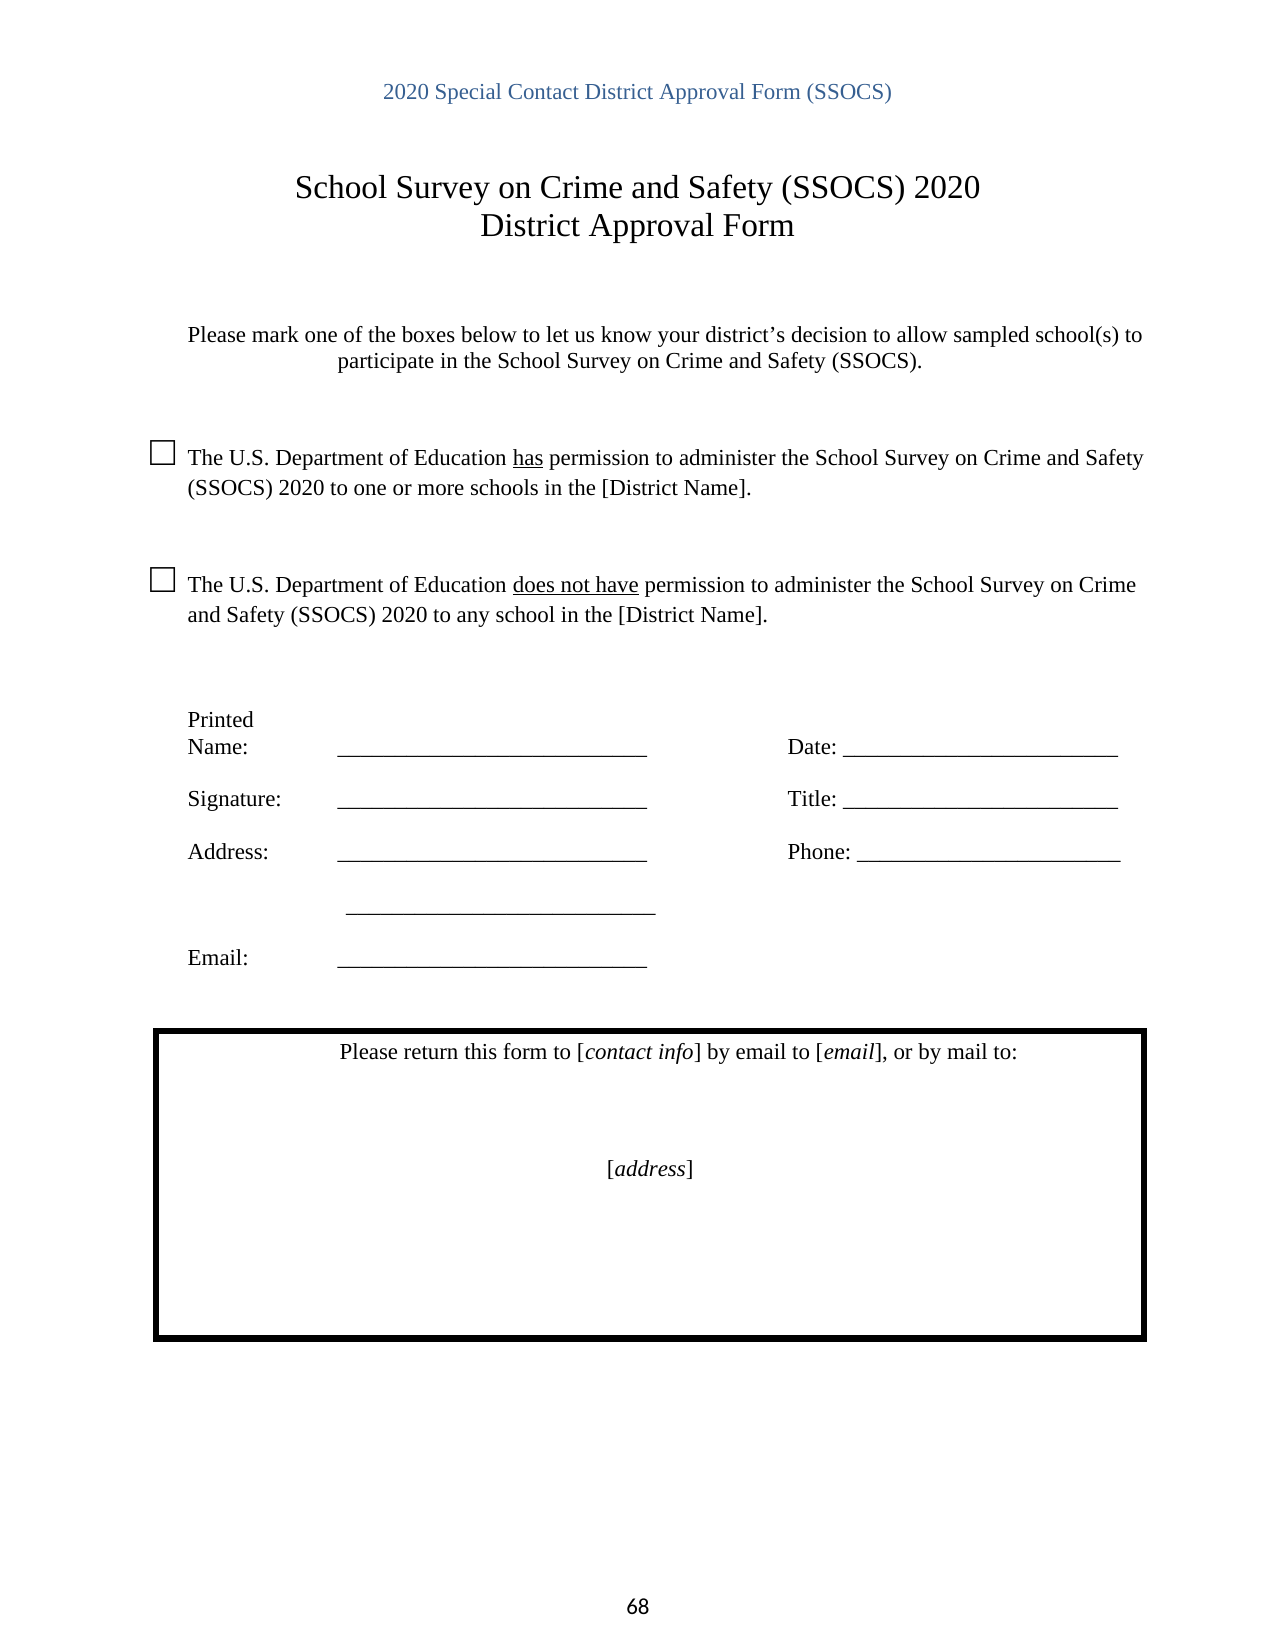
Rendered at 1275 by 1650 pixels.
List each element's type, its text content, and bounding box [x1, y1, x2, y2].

text □ The U.S. Department of Education has permission to administer the School Survey on Crime and Safety (SSOCS) 2020 to one or more schools in the [District Name]. [150, 426, 1162, 500]
text School Survey on Crime and Safety (SSOCS) 2020 [112, 167, 1162, 206]
text Printed [187, 706, 1162, 733]
text Please mark one of the boxes below to let us know your district’s decision to allow sampled school(s) to participate in the School Survey on Crime and Safety (SSOCS). [187, 321, 1162, 373]
subtitle 2020 Special Contact District Approval Form (SSOCS) [112, 78, 1162, 104]
text Email: ___________________________ [187, 944, 1162, 970]
text Address: ___________________________ Phone: _______________________ [187, 838, 1162, 864]
text □ The U.S. Department of Education does not have permission to administer the School Survey on Crime and Safety (SSOCS) 2020 to any school in the [District Name]. [150, 553, 1162, 627]
text District Approval Form [112, 206, 1162, 244]
text ___________________________ [187, 891, 1162, 917]
text Name: ___________________________ Date: ________________________ [187, 733, 1162, 759]
text Signature: ___________________________ Title: ________________________ [187, 786, 1162, 812]
